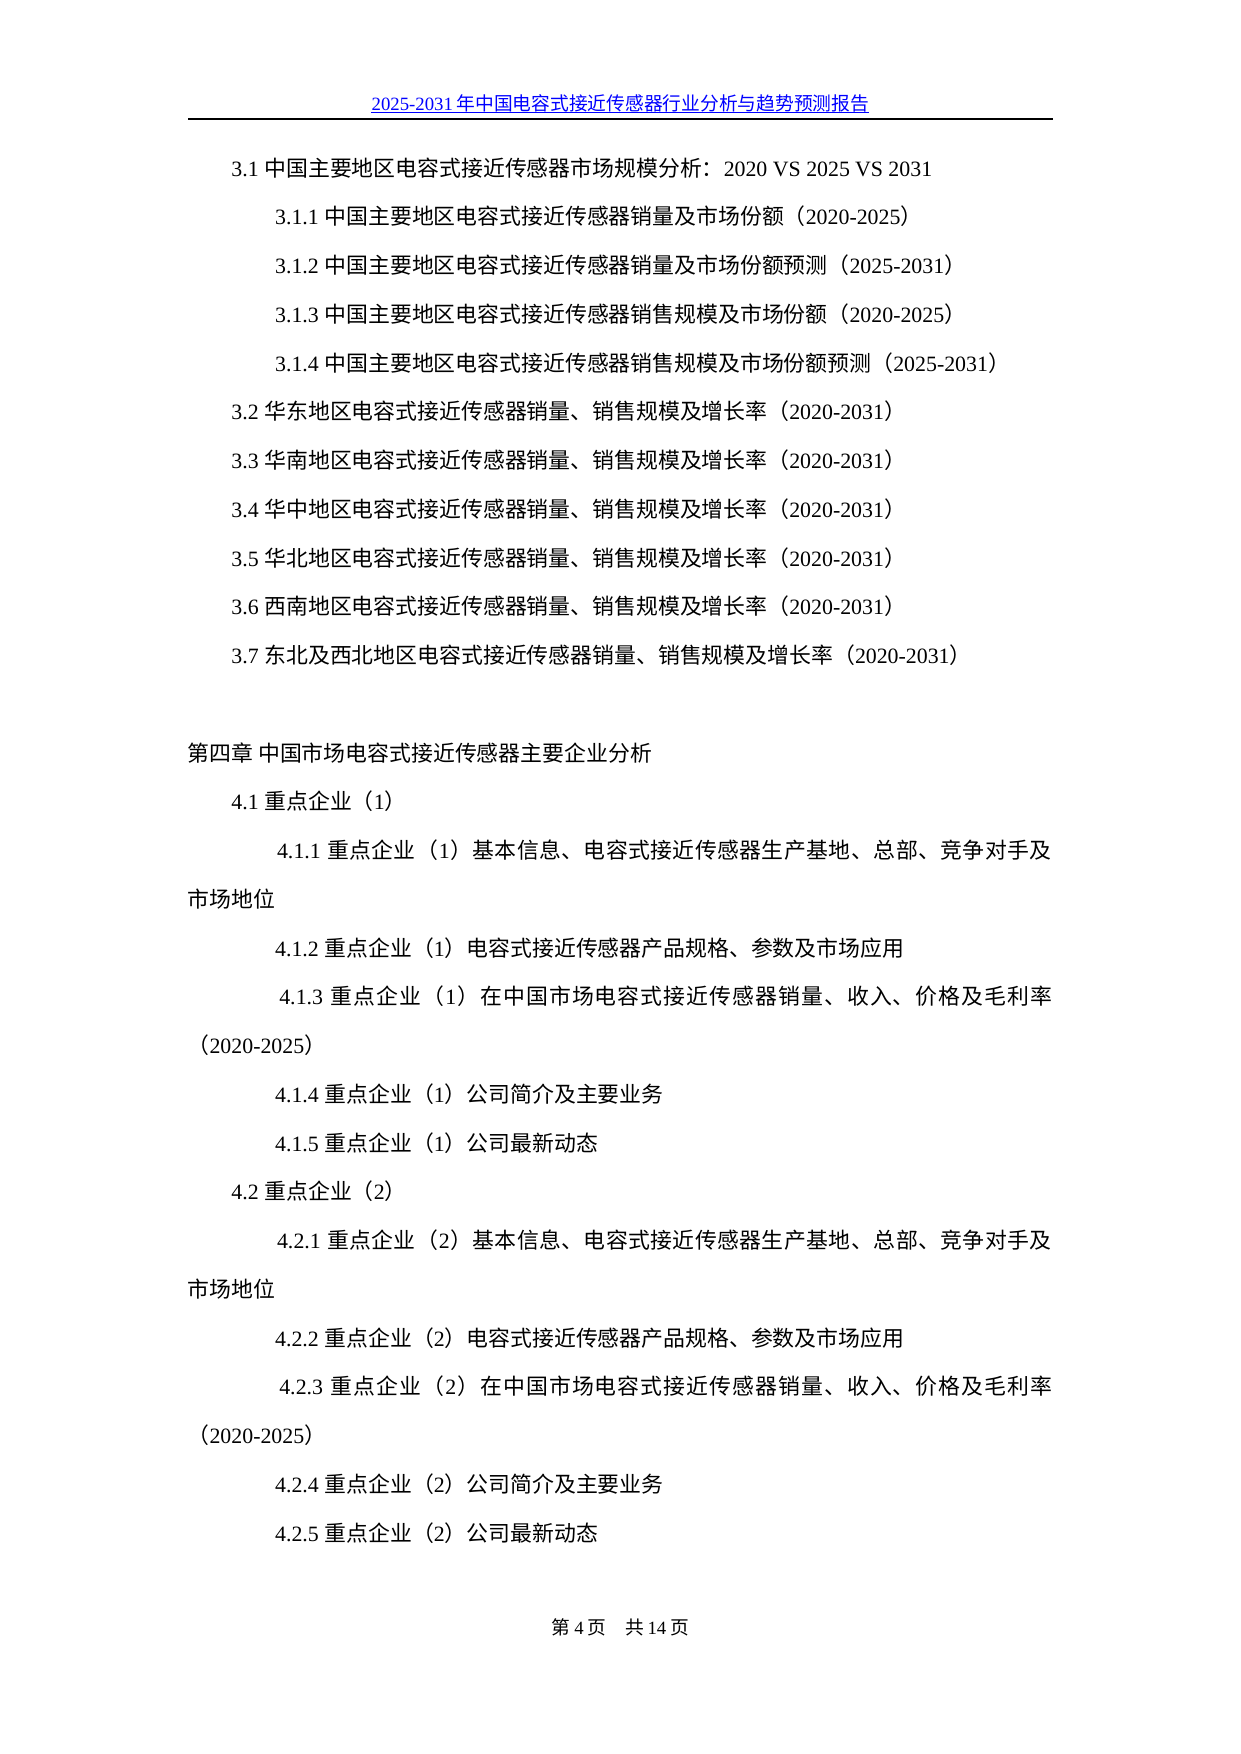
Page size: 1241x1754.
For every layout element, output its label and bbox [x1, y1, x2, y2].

text [187, 150, 1053, 1548]
